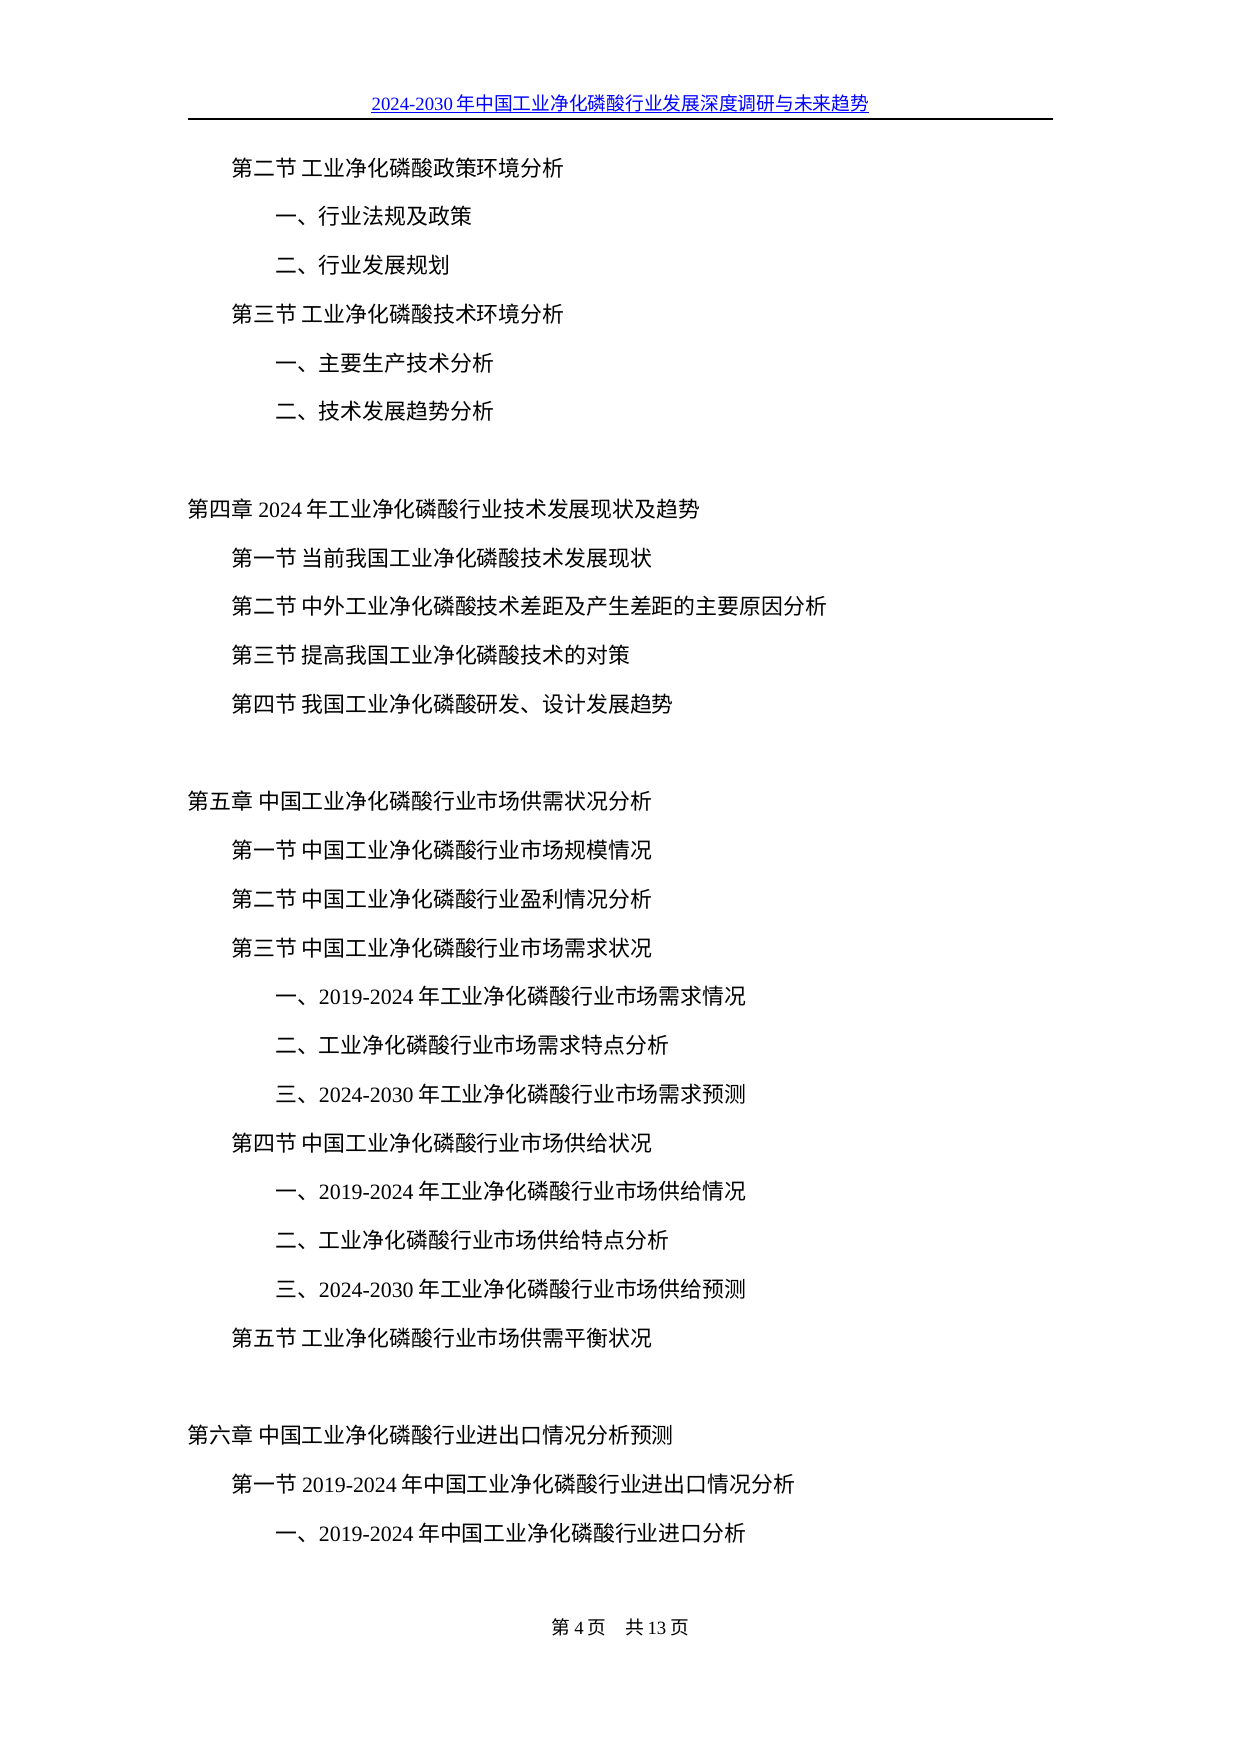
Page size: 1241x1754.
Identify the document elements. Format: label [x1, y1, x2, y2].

text [187, 150, 1053, 1548]
